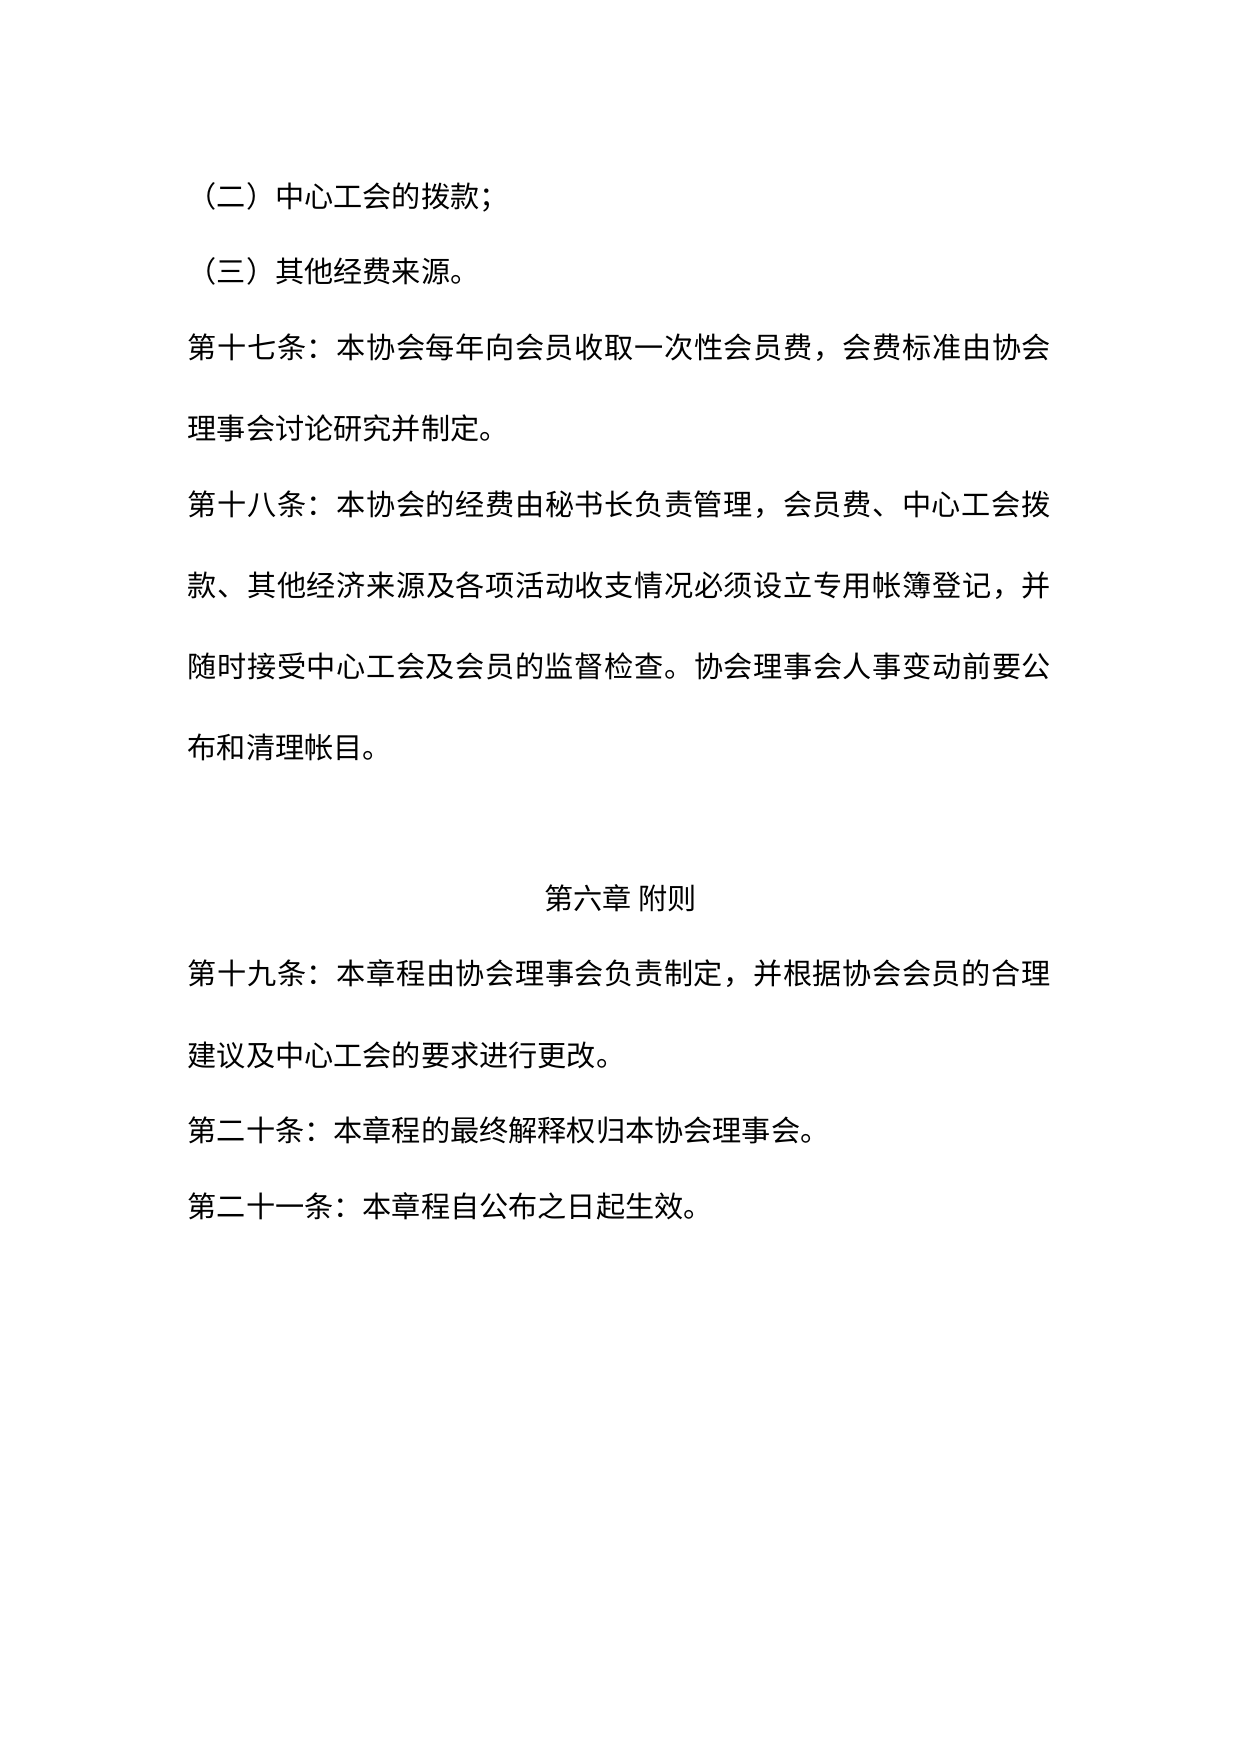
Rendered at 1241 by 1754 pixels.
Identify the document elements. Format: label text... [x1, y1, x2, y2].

text 第十七条：本协会每年向会员收取一次性会员费，会费标准由协会理事会讨论研究并制定。 [187, 313, 1053, 459]
text （二）中心工会的拨款； [187, 162, 1053, 227]
text 第二十条：本章程的最终解释权归本协会理事会。 [187, 1096, 1053, 1161]
text 第十九条：本章程由协会理事会负责制定，并根据协会会员的合理建议及中心工会的要求进行更改。 [187, 939, 1053, 1086]
subtitle 第六章 附则 [187, 864, 1053, 929]
text 第十八条：本协会的经费由秘书长负责管理，会员费、中心工会拨款、其他经济来源及各项活动收支情况必须设立专用帐簿登记，并随时接受中心工会及会员的监督检查。协会理事会人事变动前要公布和清理帐目。 [187, 470, 1053, 778]
text （三）其他经费来源。 [187, 237, 1053, 302]
text 第二十一条：本章程自公布之日起生效。 [187, 1172, 1053, 1237]
